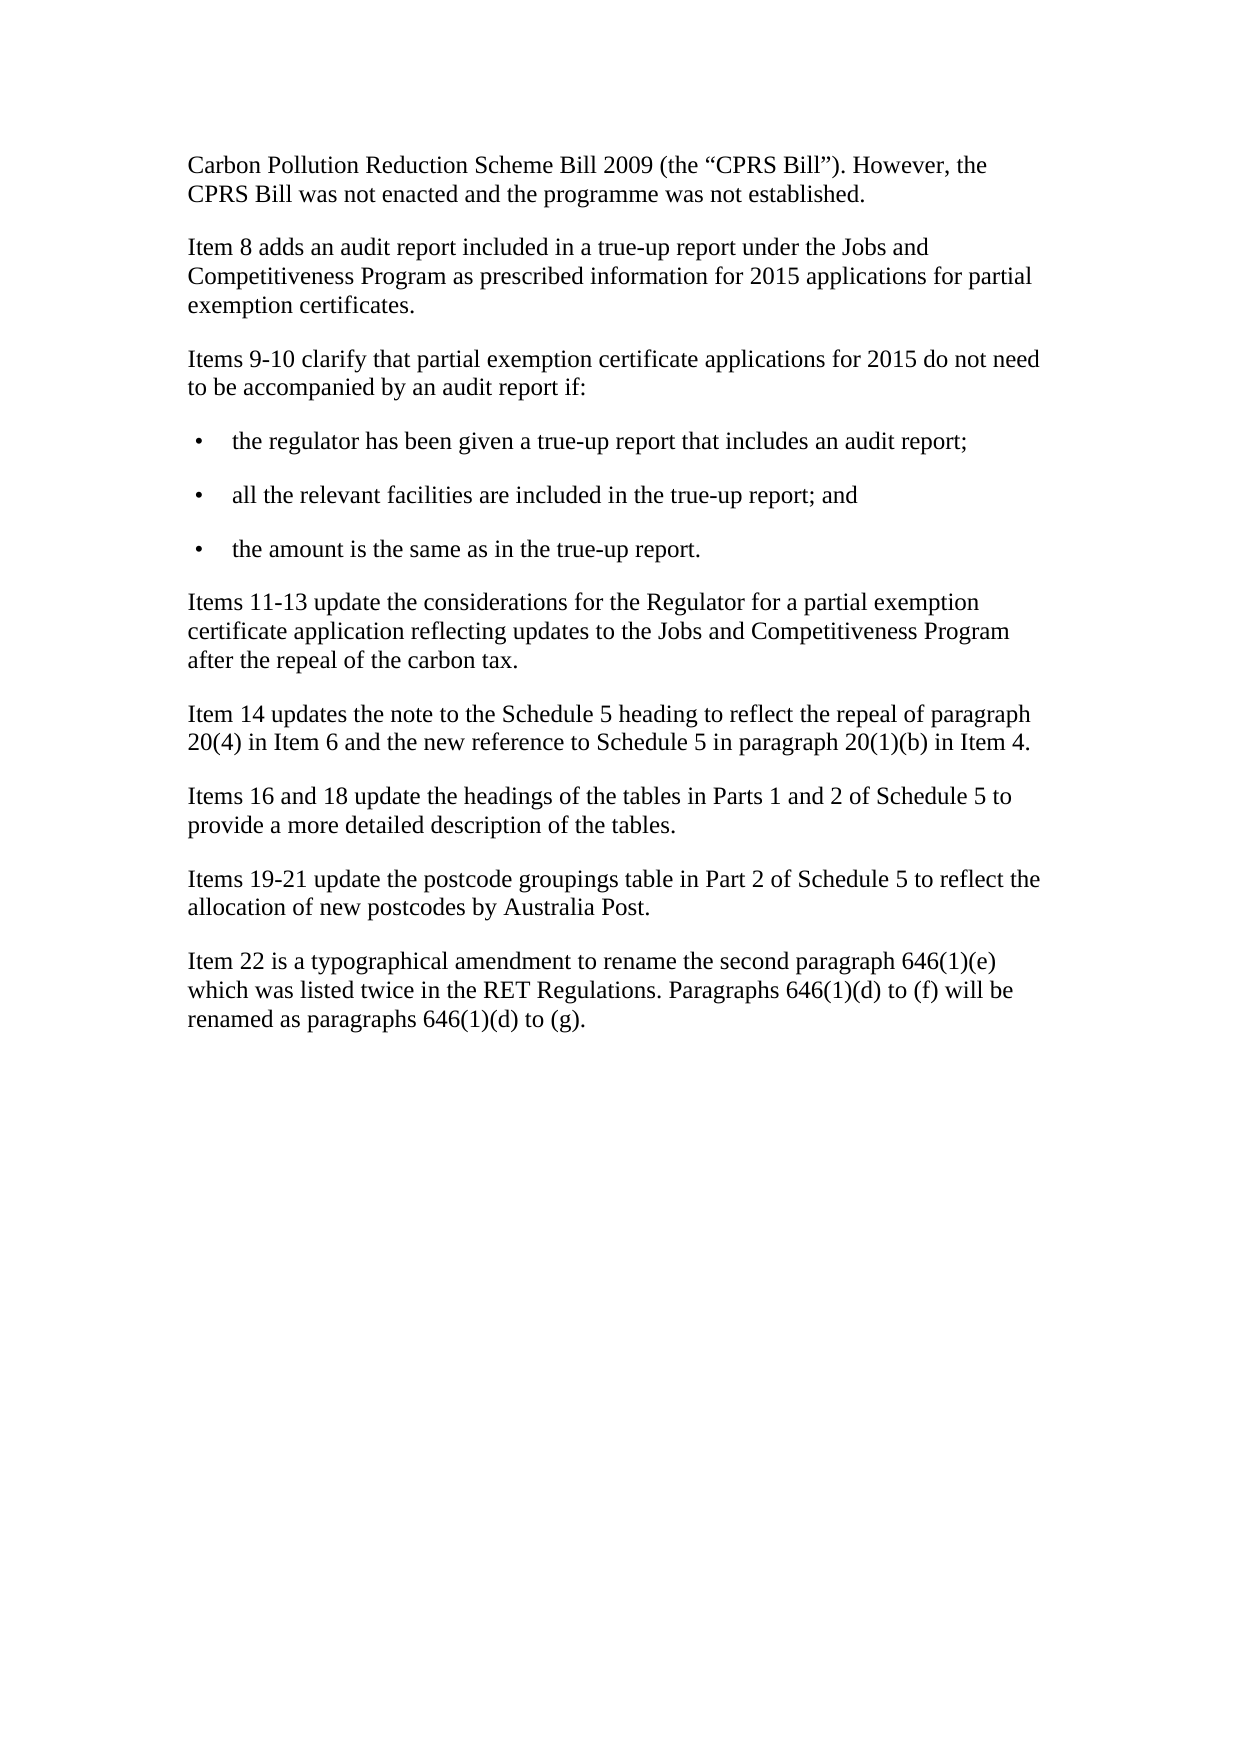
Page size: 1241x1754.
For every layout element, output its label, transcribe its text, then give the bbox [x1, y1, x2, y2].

list Item 8 adds an audit report included in a true-up report under the Jobs and Competitiveness Program as prescribed information for 2015 applications for partial exemption certificates. [187, 232, 1053, 319]
text Item 14 updates the note to the Schedule 5 heading to reflect the repeal of paragraph 20(4) in Item 6 and the new reference to Schedule 5 in paragraph 20(1)(b) in Item 4. [187, 699, 1053, 756]
list the regulator has been given a true-up report that includes an audit report; [194, 426, 1053, 455]
list Items 9-10 clarify that partial exemption certificate applications for 2015 do not need to be accompanied by an audit report if: [187, 344, 1053, 401]
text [187, 150, 1053, 207]
list Items 11-13 update the considerations for the Regulator for a partial exemption certificate application reflecting updates to the Jobs and Competitiveness Program after the repeal of the carbon tax. [187, 587, 1053, 674]
list the amount is the same as in the true-up report. [194, 534, 1053, 562]
text Items 19-21 update the postcode groupings table in Part 2 of Schedule 5 to reflect the allocation of new postcodes by Australia Post. [187, 864, 1053, 921]
text Items 16 and 18 update the headings of the tables in Parts 1 and 2 of Schedule 5 to provide a more detailed description of the tables. [187, 781, 1053, 839]
text Item 22 is a typographical amendment to rename the second paragraph 646(1)(e) which was listed twice in the RET Regulations. Paragraphs 646(1)(d) to (f) will be renamed as paragraphs 646(1)(d) to (g). [187, 946, 1053, 1032]
list all the relevant facilities are included in the true-up report; and [194, 480, 1053, 509]
